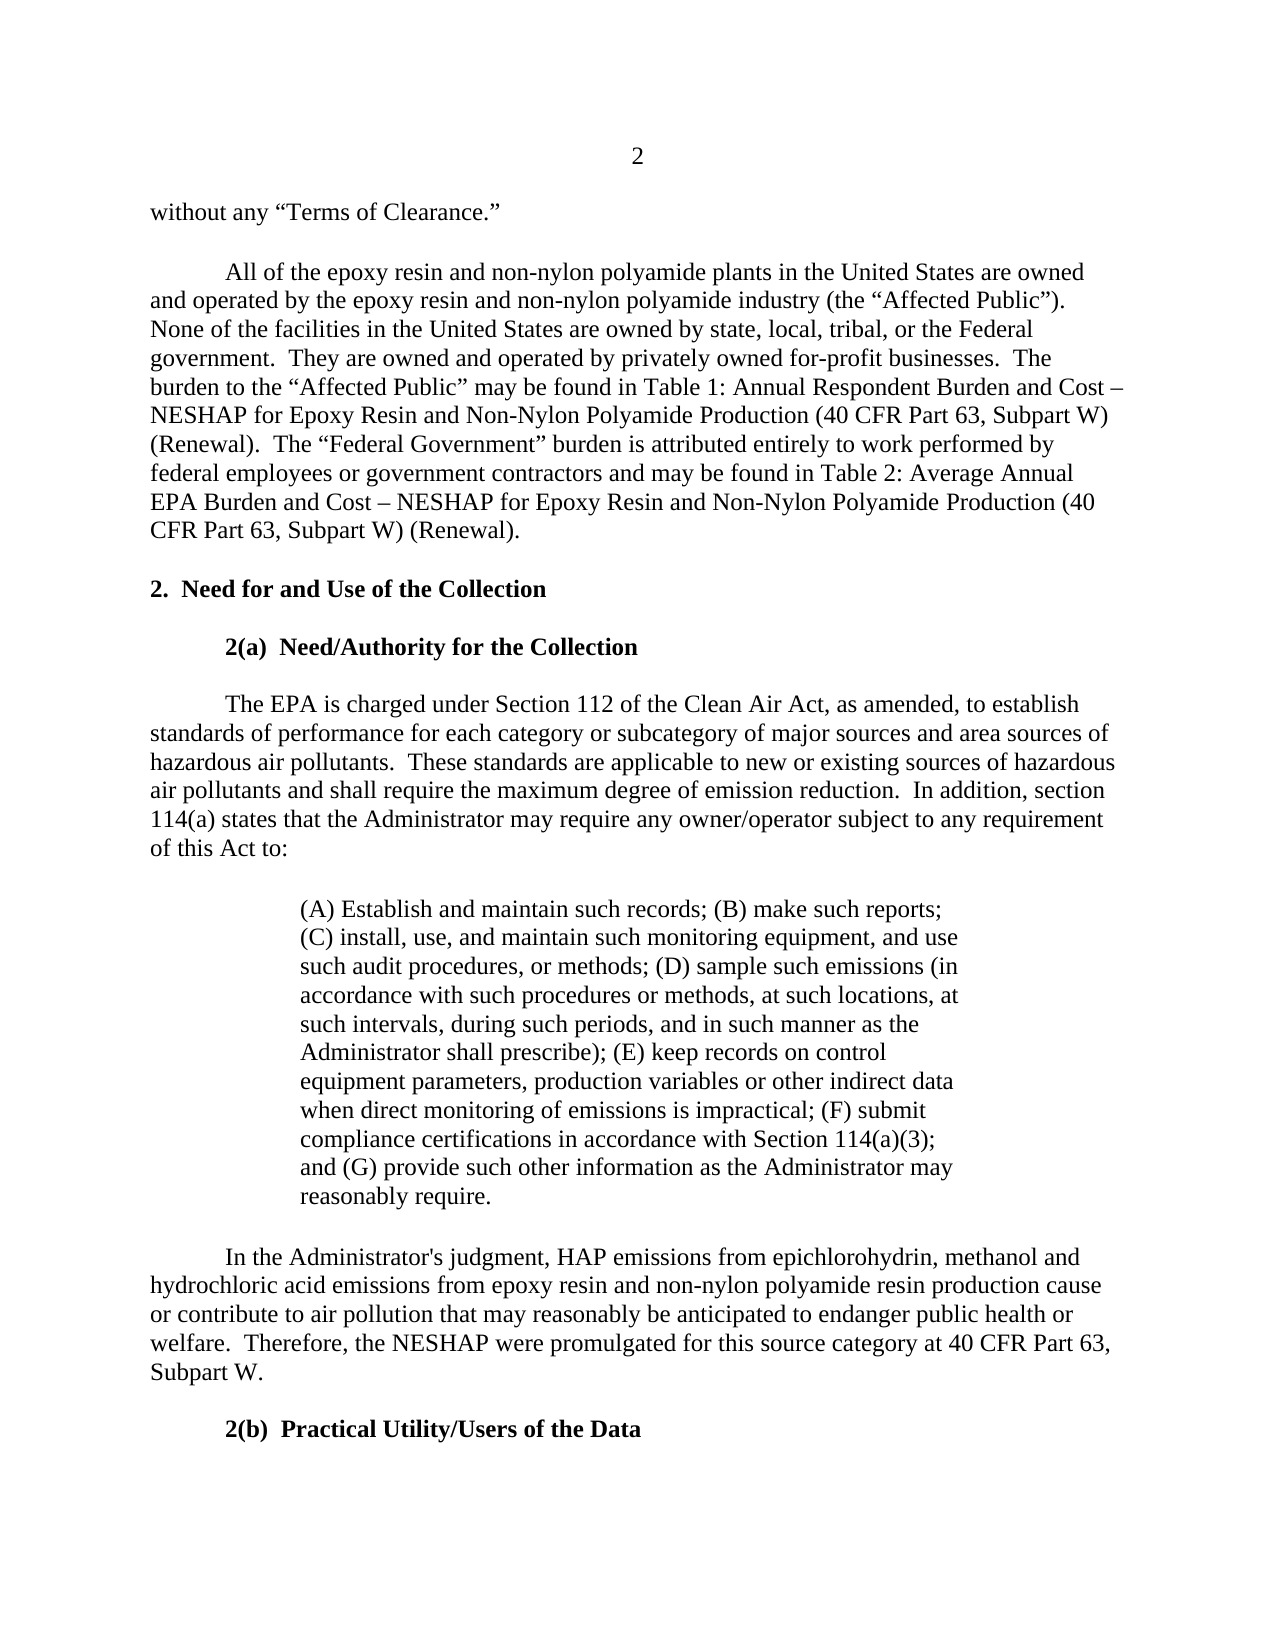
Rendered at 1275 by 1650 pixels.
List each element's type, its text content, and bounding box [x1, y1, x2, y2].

text 2(b) Practical Utility/Users of the Data [150, 1414, 1125, 1443]
text In the Administrator's judgment, HAP emissions from epichlorohydrin, methanol and hydrochloric acid emissions from epoxy resin and non-nylon polyamide resin production cause or contribute to air pollution that may reasonably be anticipated to endanger public health or welfare. Therefore, the NESHAP were promulgated for this source category at 40 CFR Part 63, Subpart W. [150, 1242, 1125, 1386]
text 2(a) Need/Authority for the Collection [150, 632, 1125, 661]
text 2. Need for and Use of the Collection [150, 575, 1125, 603]
text The EPA is charged under Section 112 of the Clean Air Act, as amended, to establish standards of performance for each category or subcategory of major sources and area sources of hazardous air pollutants. These standards are applicable to new or existing sources of hazardous air pollutants and shall require the maximum degree of emission reduction. In addition, section 114(a) states that the Administrator may require any owner/operator subject to any requirement of this Act to: [150, 689, 1125, 862]
text All of the epoxy resin and non-nylon polyamide plants in the United States are owned and operated by the epoxy resin and non-nylon polyamide industry (the “Affected Public”). None of the facilities in the United States are owned by state, local, tribal, or the Federal government. They are owned and operated by privately owned for-profit businesses. The burden to the “Affected Public” may be found in Table 1: Annual Respondent Burden and Cost – NESHAP for Epoxy Resin and Non-Nylon Polyamide Production (40 CFR Part 63, Subpart W) (Renewal). The “Federal Government” burden is attributed entirely to work performed by federal employees or government contractors and may be found in Table 2: Average Annual EPA Burden and Cost – NESHAP for Epoxy Resin and Non-Nylon Polyamide Production (40 CFR Part 63, Subpart W) (Renewal). [150, 257, 1125, 544]
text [150, 198, 1125, 226]
text (A) Establish and maintain such records; (B) make such reports; (C) install, use, and maintain such monitoring equipment, and use such audit procedures, or methods; (D) sample such emissions (in accordance with such procedures or methods, at such locations, at such intervals, during such periods, and in such manner as the Administrator shall prescribe); (E) keep records on control equipment parameters, production variables or other indirect data when direct monitoring of emissions is impractical; (F) submit compliance certifications in accordance with Section 114(a)(3); and (G) provide such other information as the Administrator may reasonably require. [300, 894, 975, 1210]
